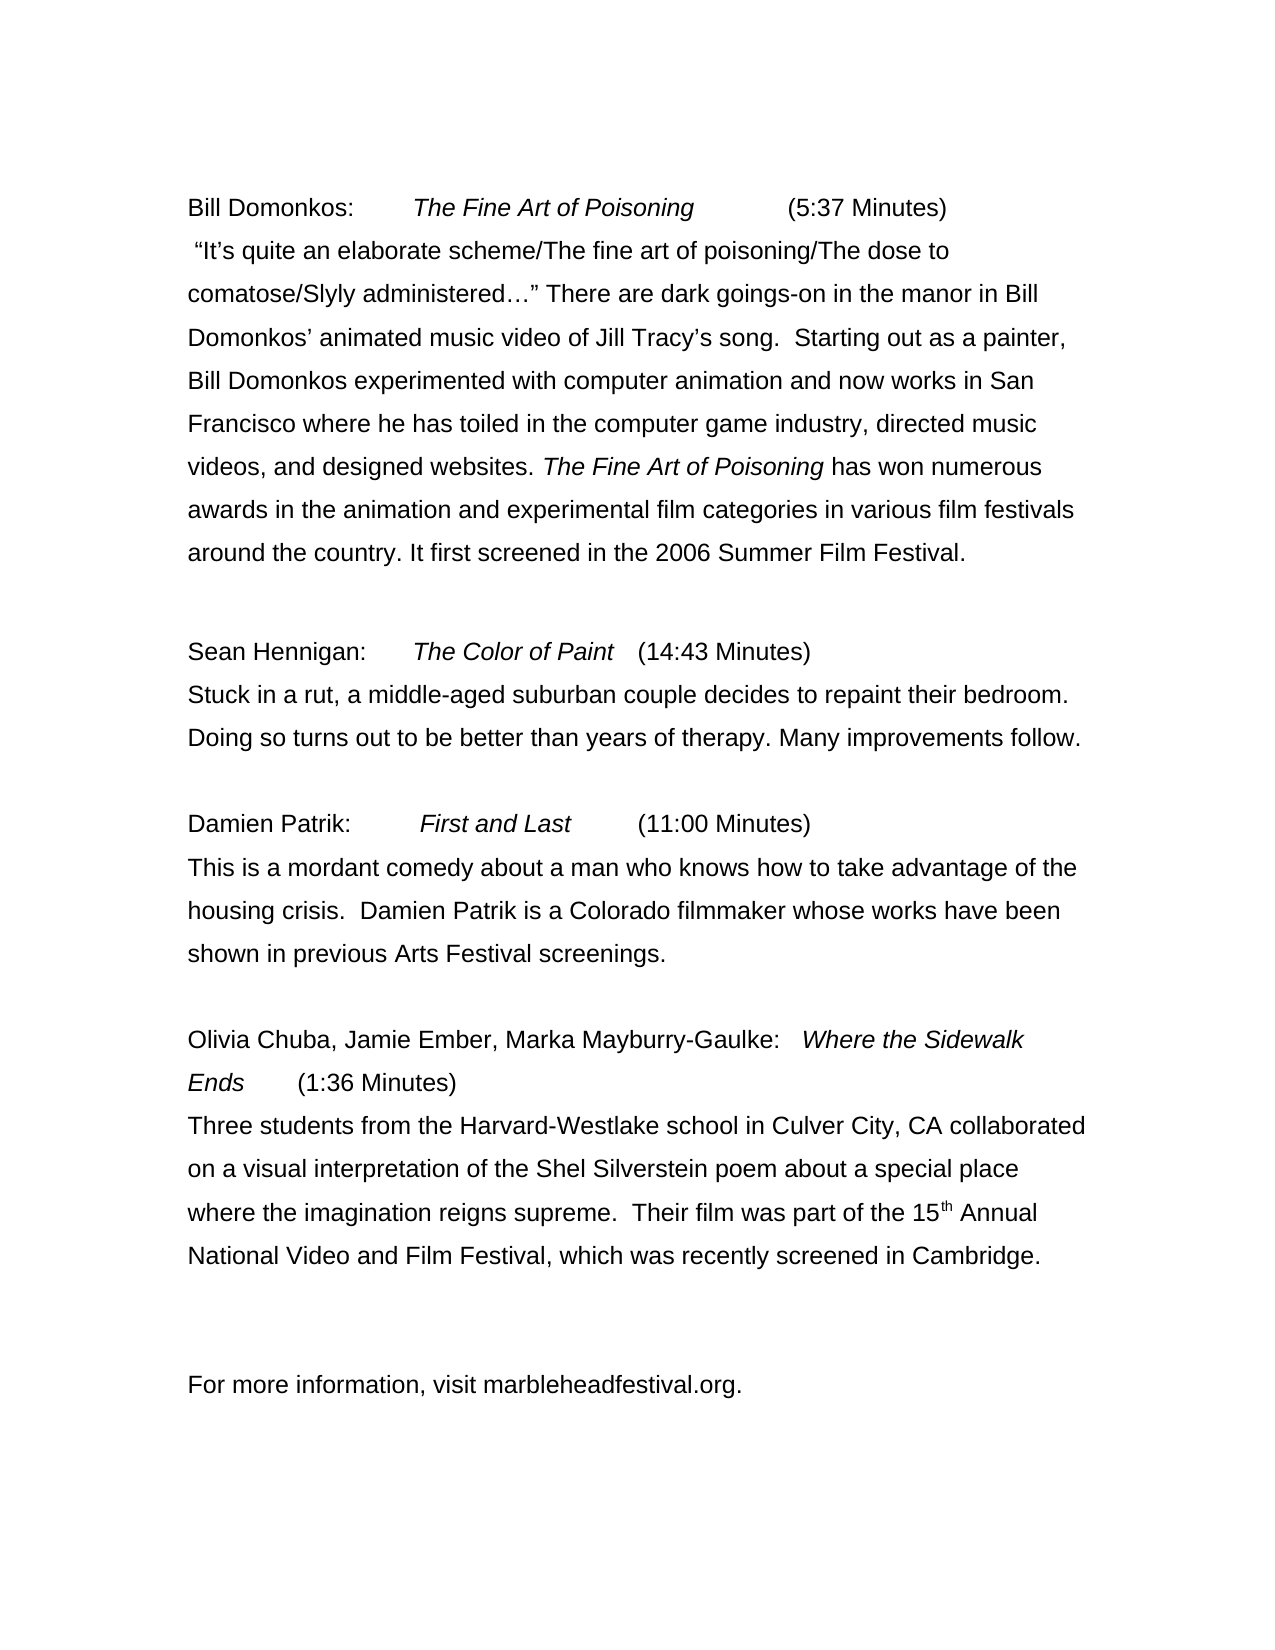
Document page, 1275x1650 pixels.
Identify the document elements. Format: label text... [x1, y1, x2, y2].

text This is a mordant comedy about a man who knows how to take advantage of the housing crisis. Damien Patrik is a Colorado filmmaker whose works have been shown in previous Arts Festival screenings. [187, 852, 1087, 967]
text Olivia Chuba, Jamie Ember, Marka Mayburry-Gaulke: Where the Sidewalk Ends (1:36 Minutes) [187, 1025, 1087, 1097]
text Three students from the Harvard-Westlake school in Culver City, CA collaborated on a visual interpretation of the Shel Silverstein poem about a special place where the imagination reigns supreme. Their film was part of the 15th Annual National Video and Film Festival, which was recently screened in Cambridge. [187, 1111, 1087, 1269]
text “It’s quite an elaborate scheme/The fine art of poisoning/The dose to comatose/Slyly administered…” There are dark goings-on in the manor in Bill Domonkos’ animated music video of Jill Tracy’s song. Starting out as a painter, Bill Domonkos experimented with computer animation and now works in San Francisco where he has toiled in the computer game industry, directed music videos, and designed websites. The Fine Art of Poisoning has won numerous awards in the animation and experimental film categories in various film festivals around the country. It first screened in the 2006 Summer Film Festival. [187, 236, 1087, 567]
text Sean Hennigan: The Color of Paint (14:43 Minutes) [187, 637, 1087, 666]
text Damien Patrik: First and Last (11:00 Minutes) [187, 809, 1087, 838]
text Bill Domonkos: The Fine Art of Poisoning (5:37 Minutes) [187, 193, 1087, 222]
text Stuck in a rut, a middle-aged suburban couple decides to repaint their bedroom. Doing so turns out to be better than years of therapy. Many improvements follow. [187, 680, 1087, 752]
text For more information, visit marbleheadfestival.org. [187, 1370, 1087, 1399]
